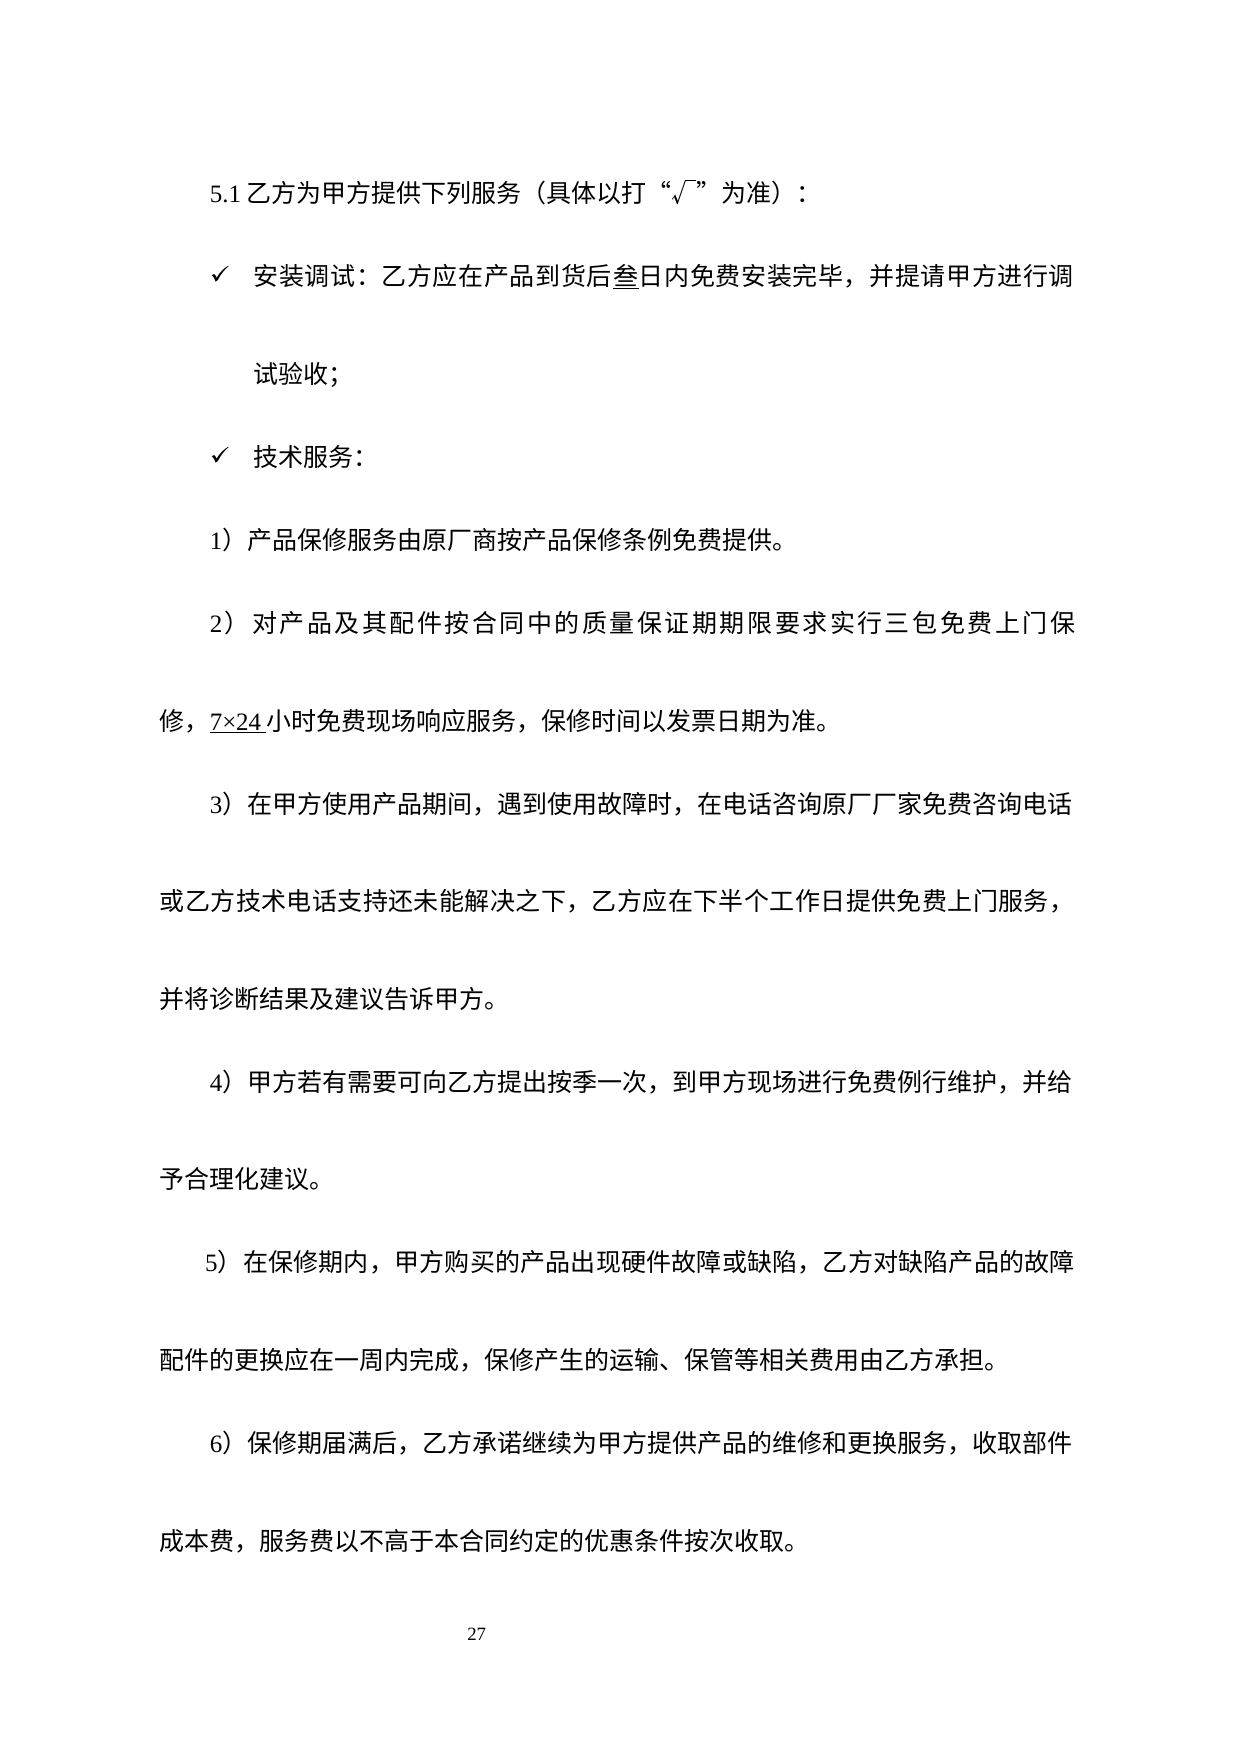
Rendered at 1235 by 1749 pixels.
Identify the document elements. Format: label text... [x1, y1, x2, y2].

text 4）甲方若有需要可向乙方提出按季一次，到甲方现场进行免费例行维护，并给予合理化建议。 [159, 1048, 1075, 1210]
text 6）保修期届满后，乙方承诺继续为甲方提供产品的维修和更换服务，收取部件成本费，服务费以不高于本合同约定的优惠条件按次收取。 [159, 1409, 1075, 1572]
text 2）对产品及其配件按合同中的质量保证期期限要求实行三包免费上门保修，7×24小时免费现场响应服务，保修时间以发票日期为准。 [159, 589, 1075, 752]
text 3）在甲方使用产品期间，遇到使用故障时，在电话咨询原厂厂家免费咨询电话或乙方技术电话支持还未能解决之下，乙方应在下半个工作日提供免费上门服务，并将诊断结果及建议告诉甲方。 [159, 770, 1075, 1030]
list 技术服务： [209, 423, 1075, 488]
list 安装调试：乙方应在产品到货后叁日内免费安装完毕，并提请甲方进行调试验收； [209, 242, 1075, 405]
text 5）在保修期内，甲方购买的产品出现硬件故障或缺陷，乙方对缺陷产品的故障配件的更换应在一周内完成，保修产生的运输、保管等相关费用由乙方承担。 [159, 1228, 1075, 1391]
text 5.1乙方为甲方提供下列服务（具体以打“√”为准）： [159, 159, 1075, 224]
text 1）产品保修服务由原厂商按产品保修条例免费提供。 [159, 506, 1075, 571]
